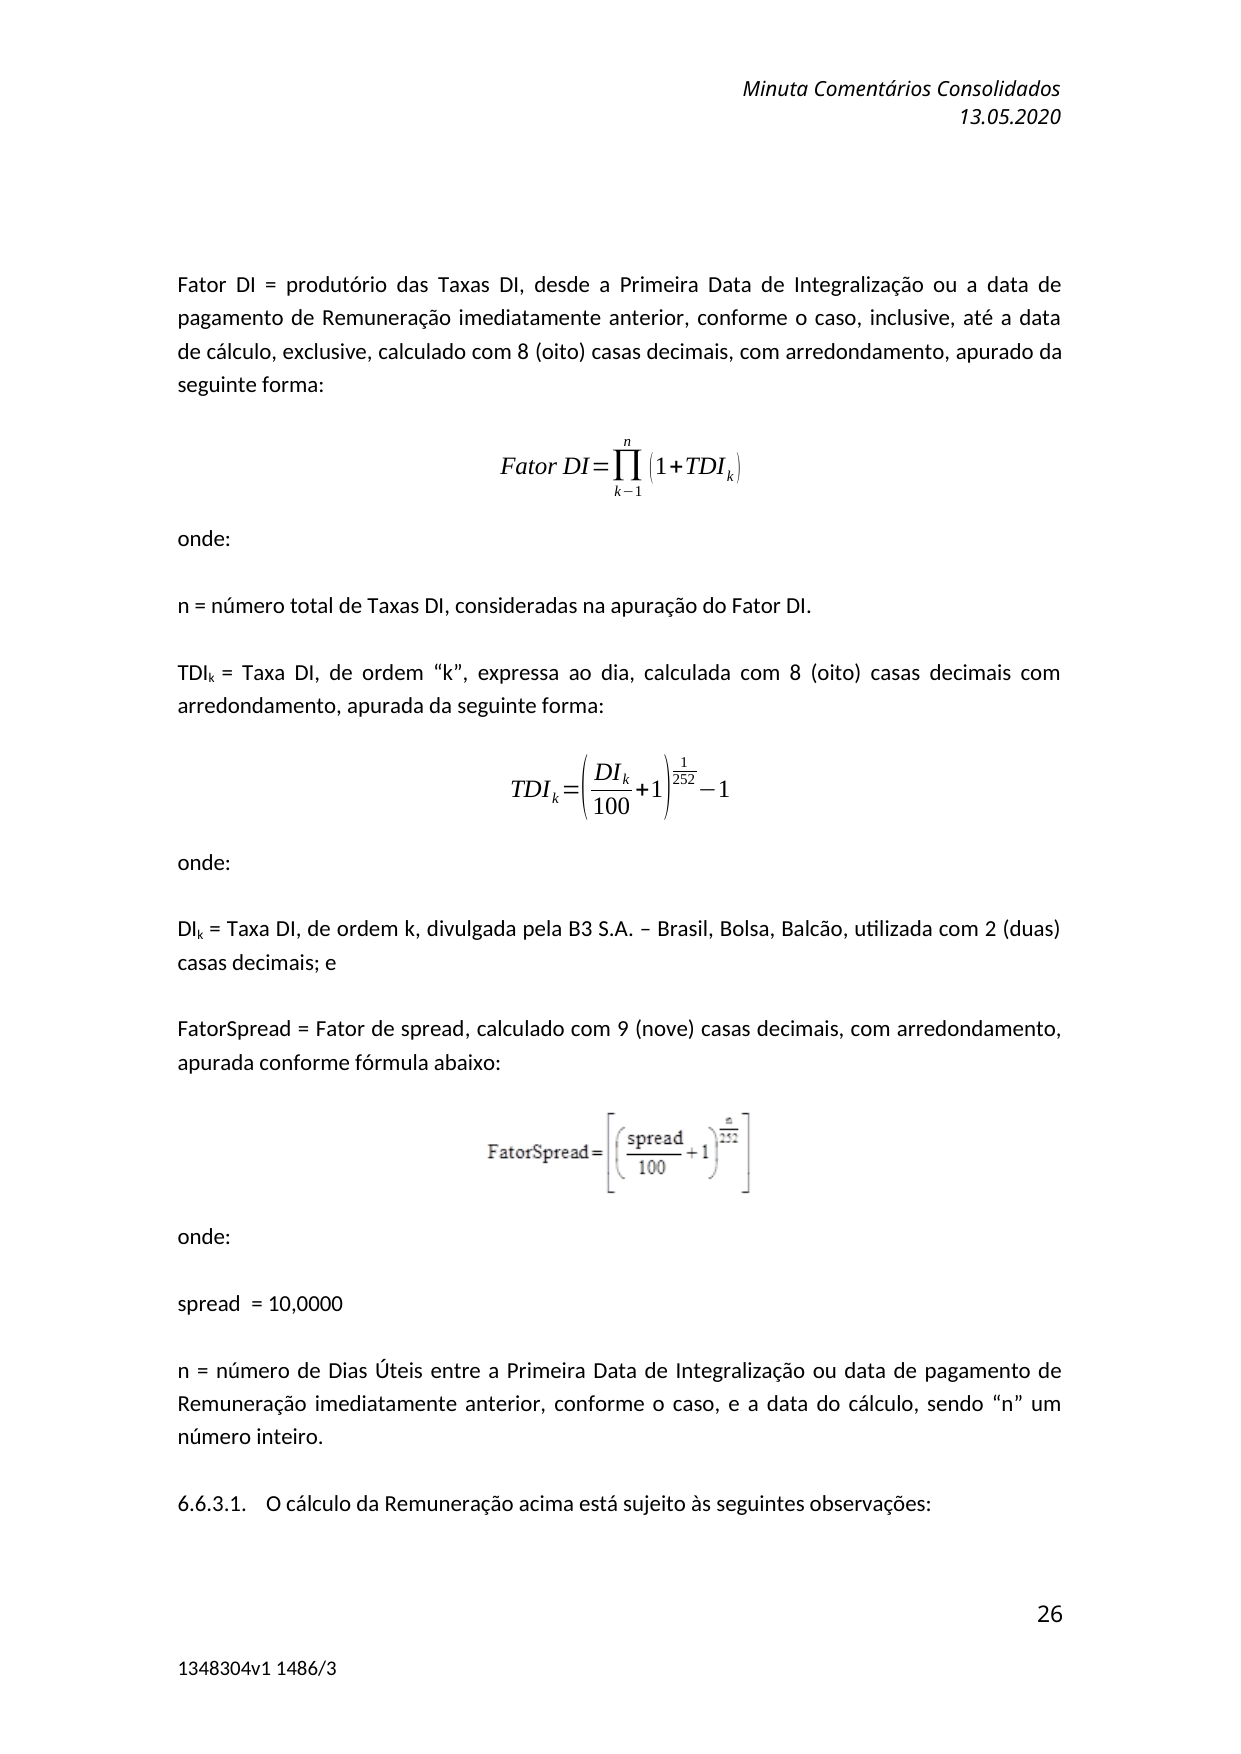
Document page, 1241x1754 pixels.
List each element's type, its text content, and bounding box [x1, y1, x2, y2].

text onde: [177, 1218, 1063, 1251]
text onde: [177, 520, 1063, 553]
text TDIk = Taxa DI, de ordem “k”, expressa ao dia, calculada com 8 (oito) casas decimais com arredondamento, apurada da seguinte forma: [177, 653, 1063, 720]
text Fator DI = produtório das Taxas DI, desde a Primeira Data de Integralização ou a data de pagamento de Remuneração imediatamente anterior, conforme o caso, inclusive, até a data de cálculo, exclusive, calculado com 8 (oito) casas decimais, com arredondamento, apurado da seguinte forma: [177, 266, 1063, 399]
text spread = 10,0000 [177, 1285, 1063, 1318]
text n = número de Dias Úteis entre a Primeira Data de Integralização ou data de pagamento de Remuneração imediatamente anterior, conforme o caso, e a data do cálculo, sendo “n” um número inteiro. [177, 1351, 1063, 1451]
text n = número total de Taxas DI, consideradas na apuração do Fator DI. [177, 587, 1063, 620]
text DIk = Taxa DI, de ordem k, divulgada pela B3 S.A. – Brasil, Bolsa, Balcão, utilizada com 2 (duas) casas decimais; e [177, 910, 1063, 977]
list O cálculo da Remuneração acima está sujeito às seguintes observações: [177, 1485, 1063, 1518]
text FatorSpread = Fator de spread, calculado com 9 (nove) casas decimais, com arredondamento, apurada conforme fórmula abaixo: [177, 1010, 1063, 1077]
text onde: [177, 843, 1063, 877]
picture [485, 1110, 756, 1198]
